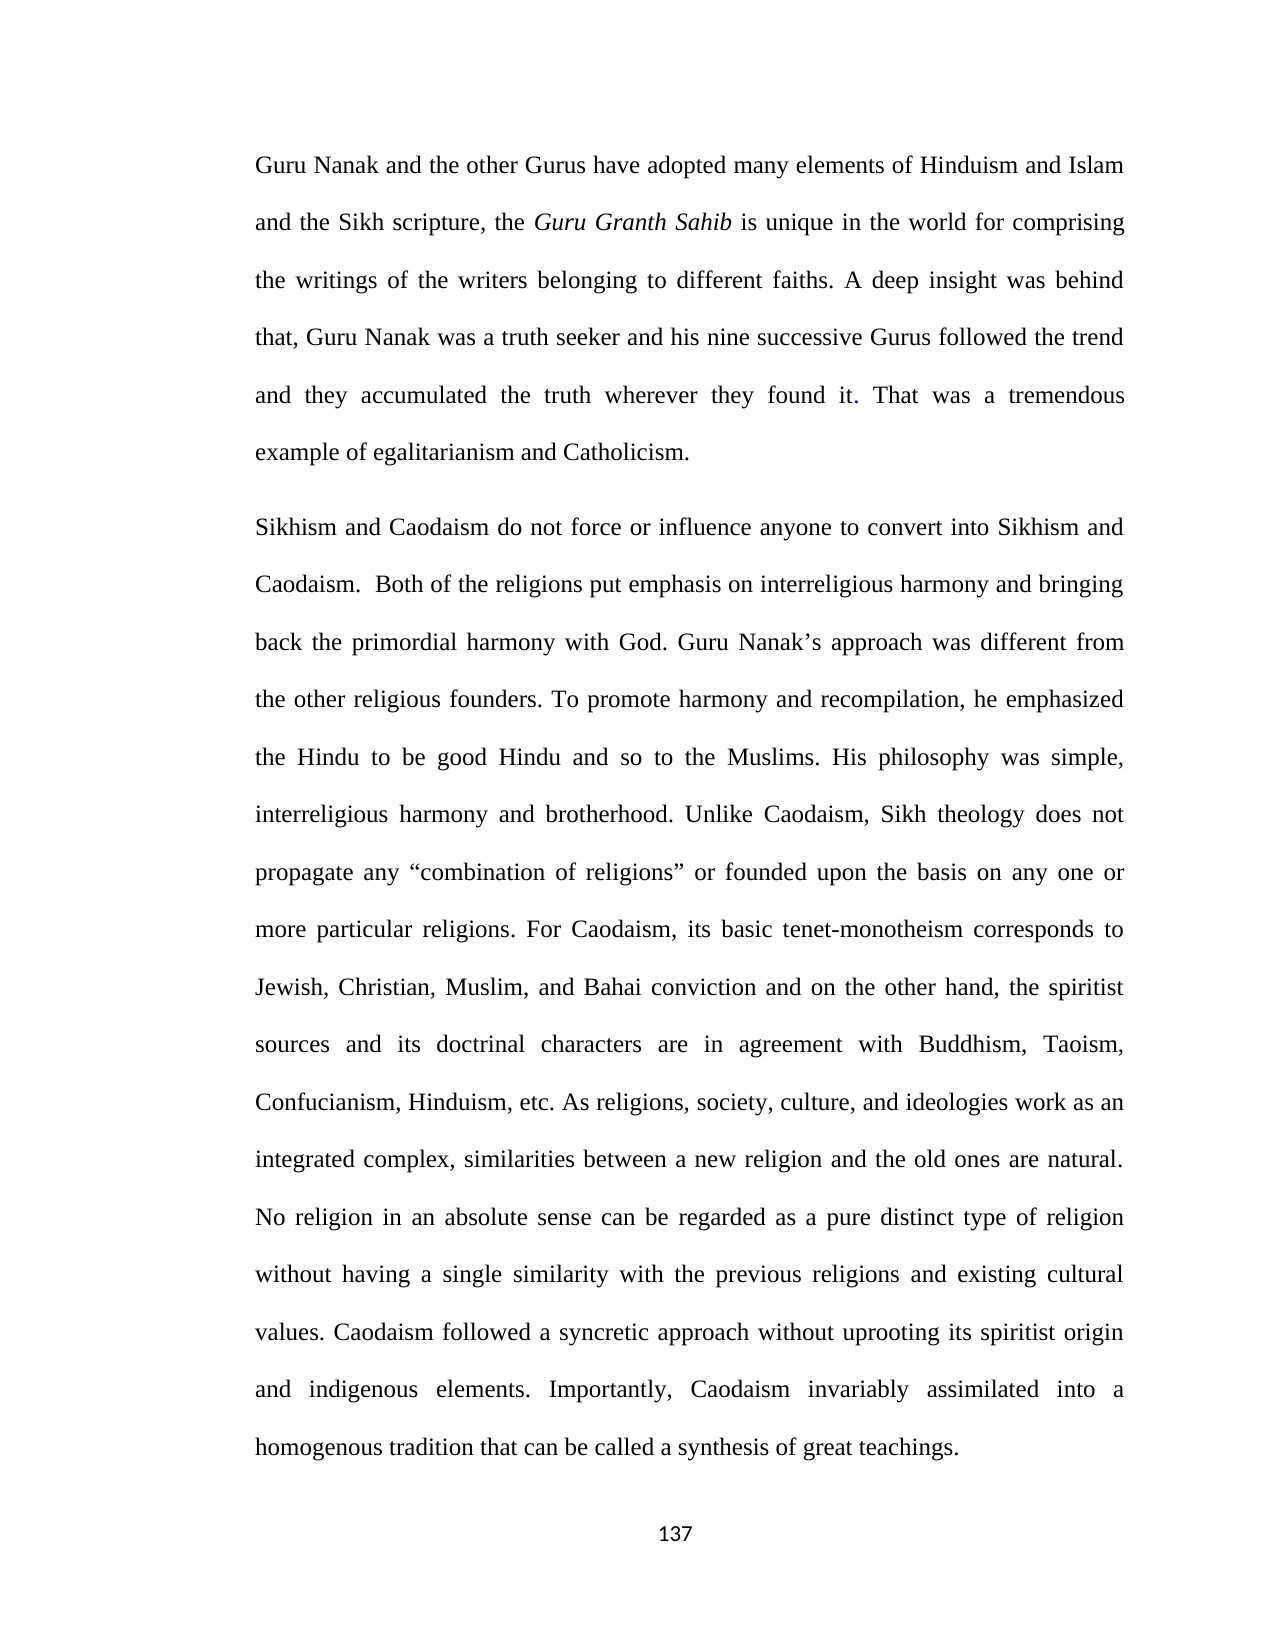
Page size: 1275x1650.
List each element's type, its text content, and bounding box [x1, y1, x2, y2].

text Sikhism and Caodaism do not force or influence anyone to convert into Sikhism and Caodaism. Both of the religions put emphasis on interreligious harmony and bringing back the primordial harmony with God. Guru Nanak’s approach was different from the other religious founders. To promote harmony and recompilation, he emphasized the Hindu to be good Hindu and so to the Muslims. His philosophy was simple, interreligious harmony and brotherhood. Unlike Caodaism, Sikh theology does not propagate any “combination of religions” or founded upon the basis on any one or more particular religions. For Caodaism, its basic tenet-monotheism corresponds to Jewish, Christian, Muslim, and Bahai conviction and on the other hand, the spiritist sources and its doctrinal characters are in agreement with Buddhism, Taoism, Confucianism, Hinduism, etc. As religions, society, culture, and ideologies work as an integrated complex, similarities between a new religion and the old ones are natural. No religion in an absolute sense can be regarded as a pure distinct type of religion without having a single similarity with the previous religions and existing cultural values. Caodaism followed a syncretic approach without uprooting its spiritist origin and indigenous elements. Importantly, Caodaism invariably assimilated into a homogenous tradition that can be called a synthesis of great teachings. [255, 512, 1125, 1460]
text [255, 150, 1125, 466]
